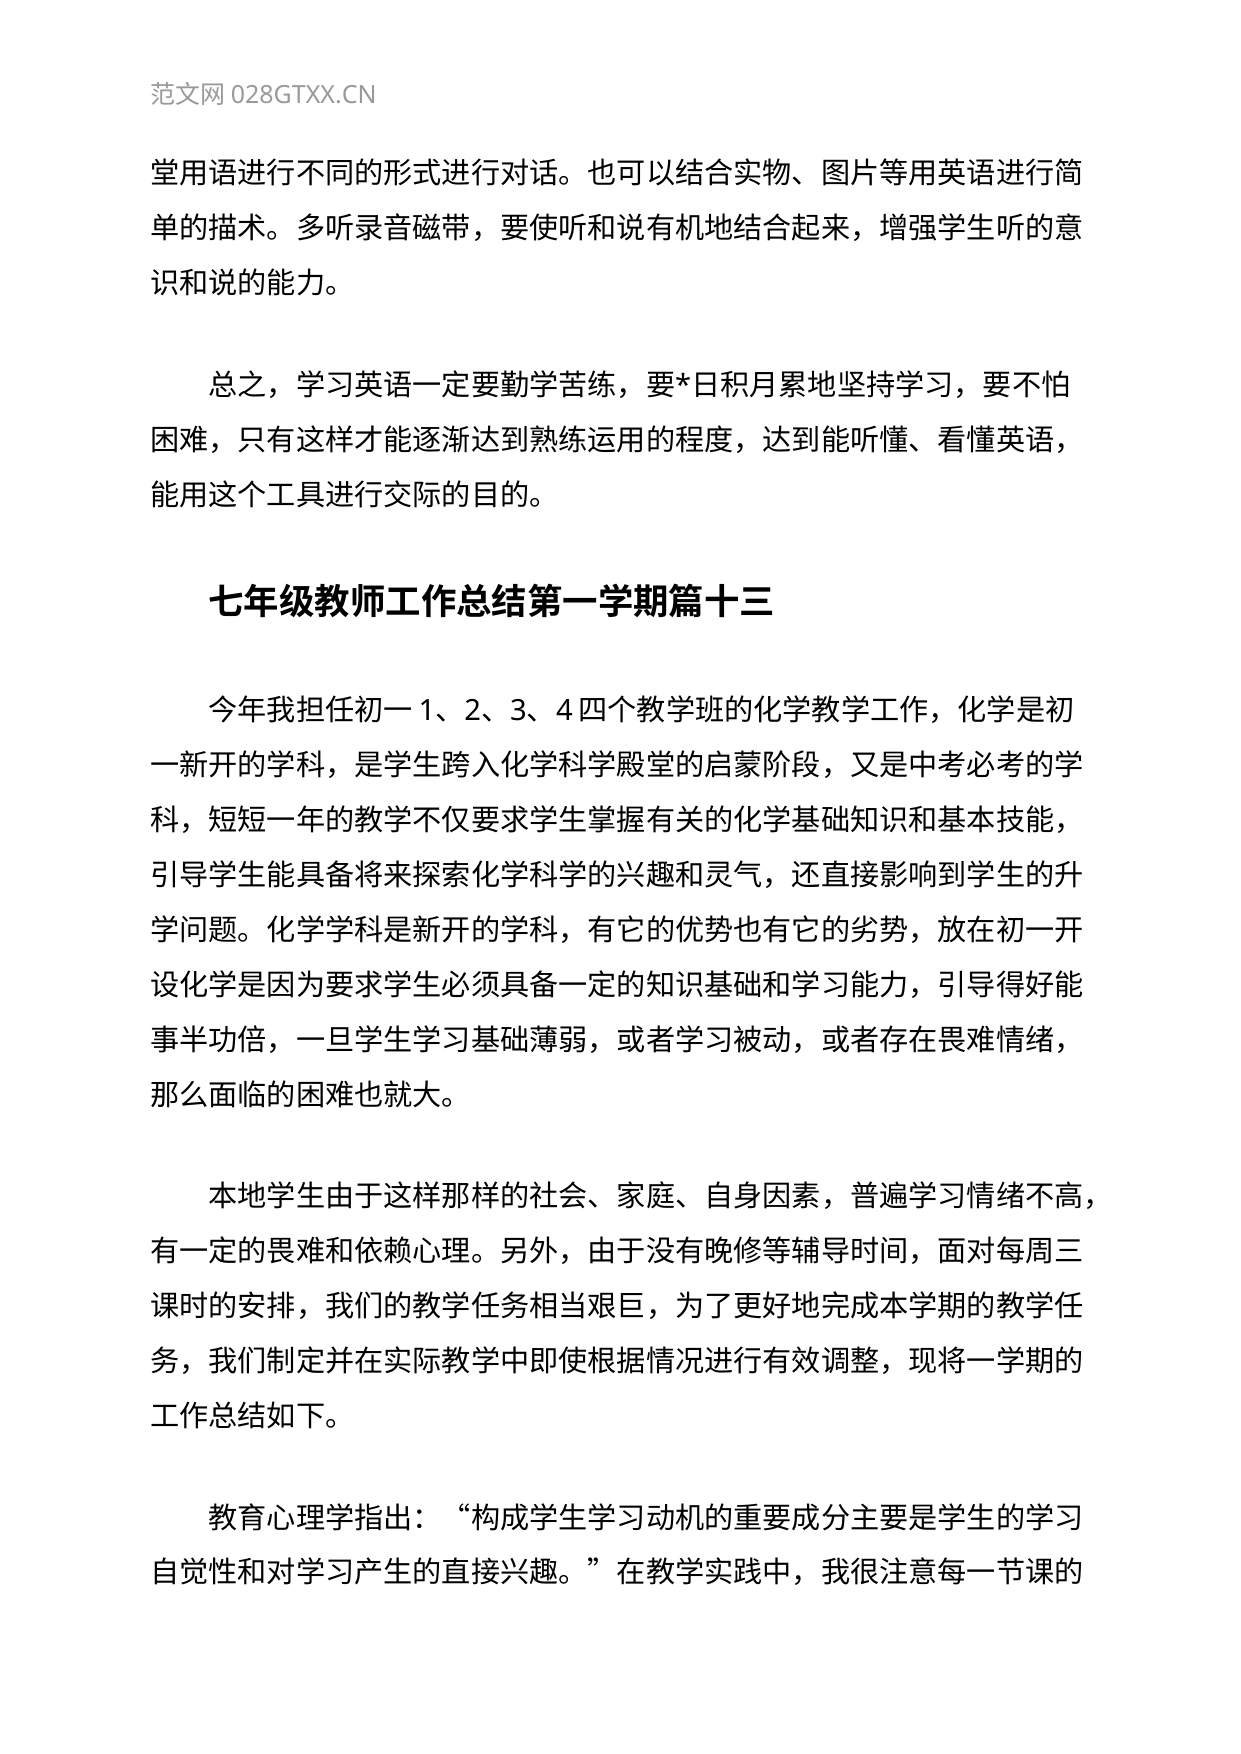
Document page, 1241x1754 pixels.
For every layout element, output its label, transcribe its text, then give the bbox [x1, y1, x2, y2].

text 今年我担任初一1、2、3、4四个教学班的化学教学工作，化学是初一新开的学科，是学生跨入化学科学殿堂的启蒙阶段，又是中考必考的学科，短短一年的教学不仅要求学生掌握有关的化学基础知识和基本技能，引导学生能具备将来探索化学科学的兴趣和灵气，还直接影响到学生的升学问题。化学学科是新开的学科，有它的优势也有它的劣势，放在初一开设化学是因为要求学生必须具备一定的知识基础和学习能力，引导得好能事半功倍，一旦学生学习基础薄弱，或者学习被动，或者存在畏难情绪，那么面临的困难也就大。 [150, 687, 1090, 1113]
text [150, 150, 1090, 302]
text 本地学生由于这样那样的社会、家庭、自身因素，普遍学习情绪不高，有一定的畏难和依赖心理。另外，由于没有晚修等辅导时间，面对每周三课时的安排，我们的教学任务相当艰巨，为了更好地完成本学期的教学任务，我们制定并在实际教学中即使根据情况进行有效调整，现将一学期的工作总结如下。 [150, 1173, 1090, 1435]
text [150, 1494, 1090, 1591]
text 七年级教师工作总结第一学期篇十三 [150, 573, 1090, 624]
text 总之，学习英语一定要勤学苦练，要*日积月累地坚持学习，要不怕困难，只有这样才能逐渐达到熟练运用的程度，达到能听懂、看懂英语，能用这个工具进行交际的目的。 [150, 362, 1090, 514]
